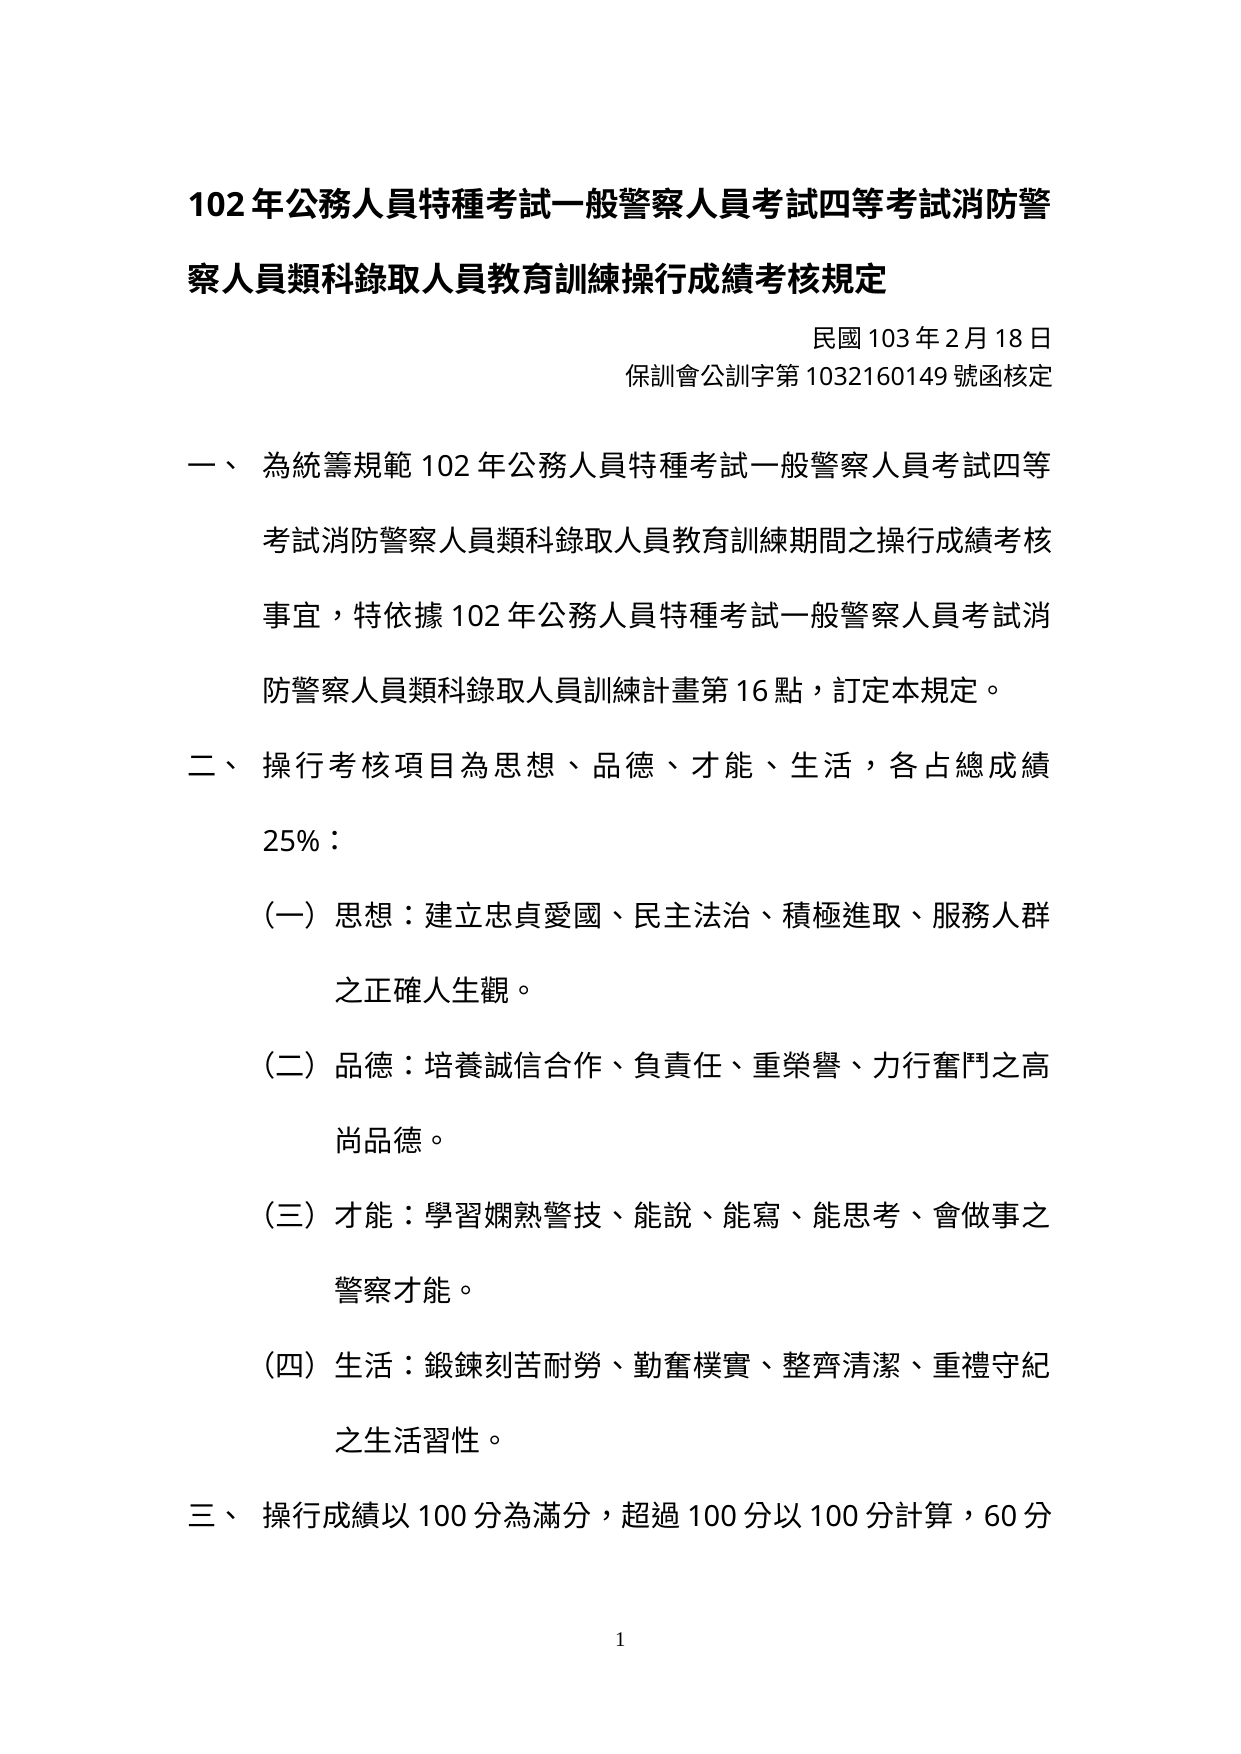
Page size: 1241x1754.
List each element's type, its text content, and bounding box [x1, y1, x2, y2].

list 生活：鍛鍊刻苦耐勞、勤奮樸實、整齊清潔、重禮守紀之生活習性。 [246, 1326, 1053, 1476]
text 民國103年2月18日 [187, 314, 1053, 356]
text 保訓會公訓字第1032160149號函核定 [187, 356, 1053, 392]
list 為統籌規範102年公務人員特種考試一般警察人員考試四等考試消防警察人員類科錄取人員教育訓練期間之操行成績考核事宜，特依據102年公務人員特種考試一般警察人員考試消防警察人員類科錄取人員訓練計畫第16點，訂定本規定。 [187, 426, 1053, 726]
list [187, 1476, 1053, 1551]
list 操行考核項目為思想、品德、才能、生活，各占總成績25%： [187, 726, 1053, 876]
list 才能：學習嫻熟警技、能說、能寫、能思考、會做事之警察才能。 [246, 1176, 1053, 1326]
list 思想：建立忠貞愛國、民主法治、積極進取、服務人群之正確人生觀。 [246, 876, 1053, 1026]
text 102年公務人員特種考試一般警察人員考試四等考試消防警察人員類科錄取人員教育訓練操行成績考核規定 [187, 164, 1053, 314]
list 品德：培養誠信合作、負責任、重榮譽、力行奮鬥之高尚品德。 [246, 1026, 1053, 1176]
